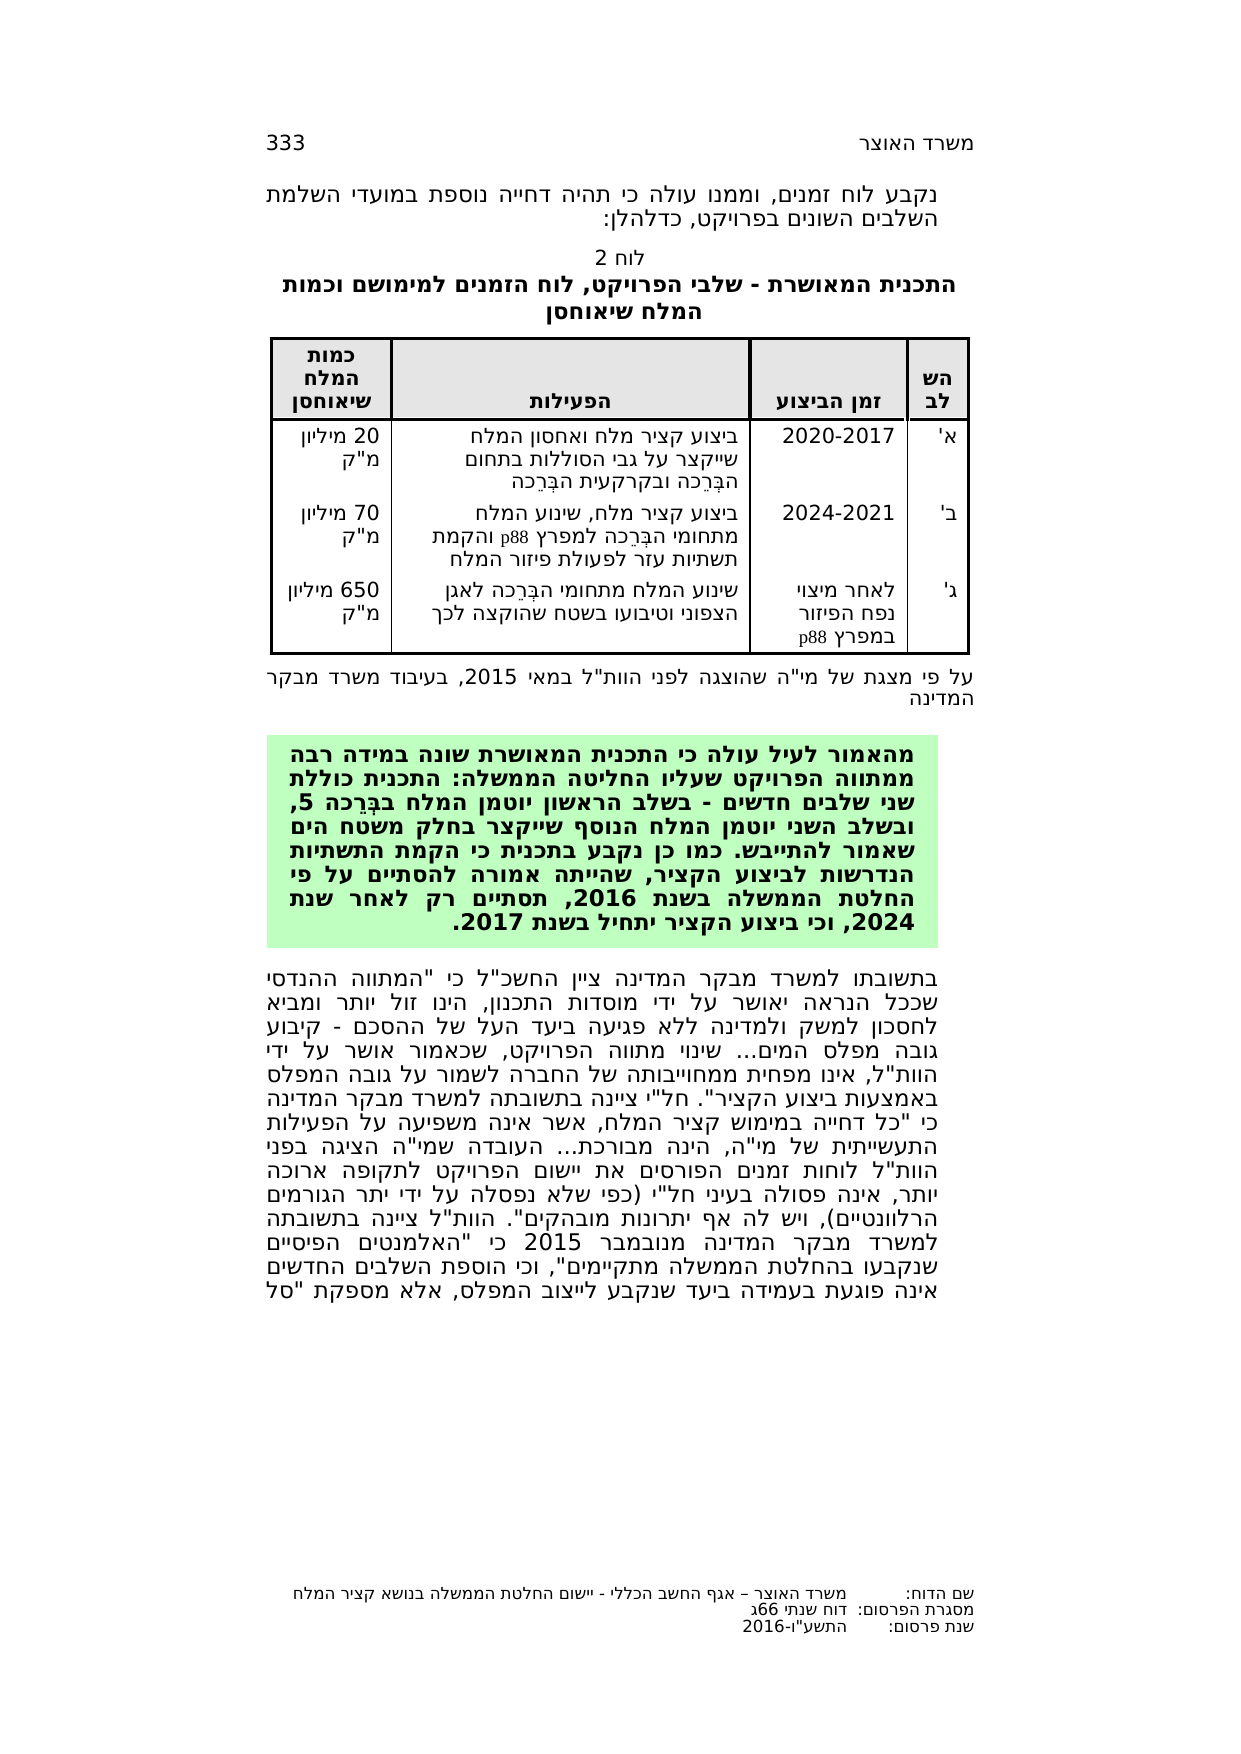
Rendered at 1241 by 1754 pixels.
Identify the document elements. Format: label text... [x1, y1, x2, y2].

table_cell שינוע המלח מתחומי הבְּרֵכה לאגן הצפוני וטיבועו בשטח שהוקצה לכך [392, 575, 749, 652]
table_cell ג' [908, 575, 967, 652]
table_cell 650 מיליון מ"ק [273, 575, 391, 652]
table_cell 2024-2021 [751, 498, 907, 575]
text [266, 967, 939, 1303]
text על פי מצגת של מי"ה שהוצגה לפני הוות"ל במאי 2015, בעיבוד משרד מבקר המדינה [266, 667, 974, 709]
table_cell ביצוע קציר מלח, שינוע המלח מתחומי הבְּרֵכה למפרץ p88 והקמת תשתיות עזר לפעולת פיזור המלח [392, 498, 749, 575]
table_cell ביצוע קציר מלח ואחסון המלח שייקצר על גבי הסוללות בתחום הבְּרֵכה ובקרקעית הבְּרֵכה [392, 421, 749, 498]
table_cell לאחר מיצוי נפח הפיזור במפרץ p88 [751, 575, 907, 652]
text לוח 2 התכנית המאושרת - שלבי הפרויקט, לוח הזמנים למימושם וכמות המלח שיאוחסן [266, 243, 974, 325]
table_cell 2020-2017 [751, 418, 907, 498]
table_header השלב [909, 340, 967, 417]
table_cell 20 מיליון מ"ק [273, 421, 391, 498]
text מהאמור לעיל עולה כי התכנית המאושרת שונה במידה רבה ממתווה הפרויקט שעליו החליטה הממשלה: התכנית כוללת שני שלבים חדשים - בשלב הראשון יוטמן המלח בבְּרֵכה 5, ובשלב השני יוטמן המלח הנוסף שייקצר בחלק משטח הים שאמור להתייבש. כמו כן נקבע בתכנית כי הקמת התשתיות הנדרשות לביצוע הקציר, שהייתה אמורה להסתיים על פי החלטת הממשלה בשנת 2016, תסתיים רק לאחר שנת 2024, וכי ביצוע הקציר יתחיל בשנת 2017. [267, 735, 938, 948]
table_cell ב' [908, 498, 967, 575]
table_cell 70 מיליון מ"ק [273, 498, 391, 575]
table_header כמות המלח שיאוחסן [273, 340, 390, 417]
table_cell א' [908, 419, 967, 498]
table_header הפעילות [393, 340, 748, 417]
table_header זמן הביצוע [752, 340, 906, 417]
